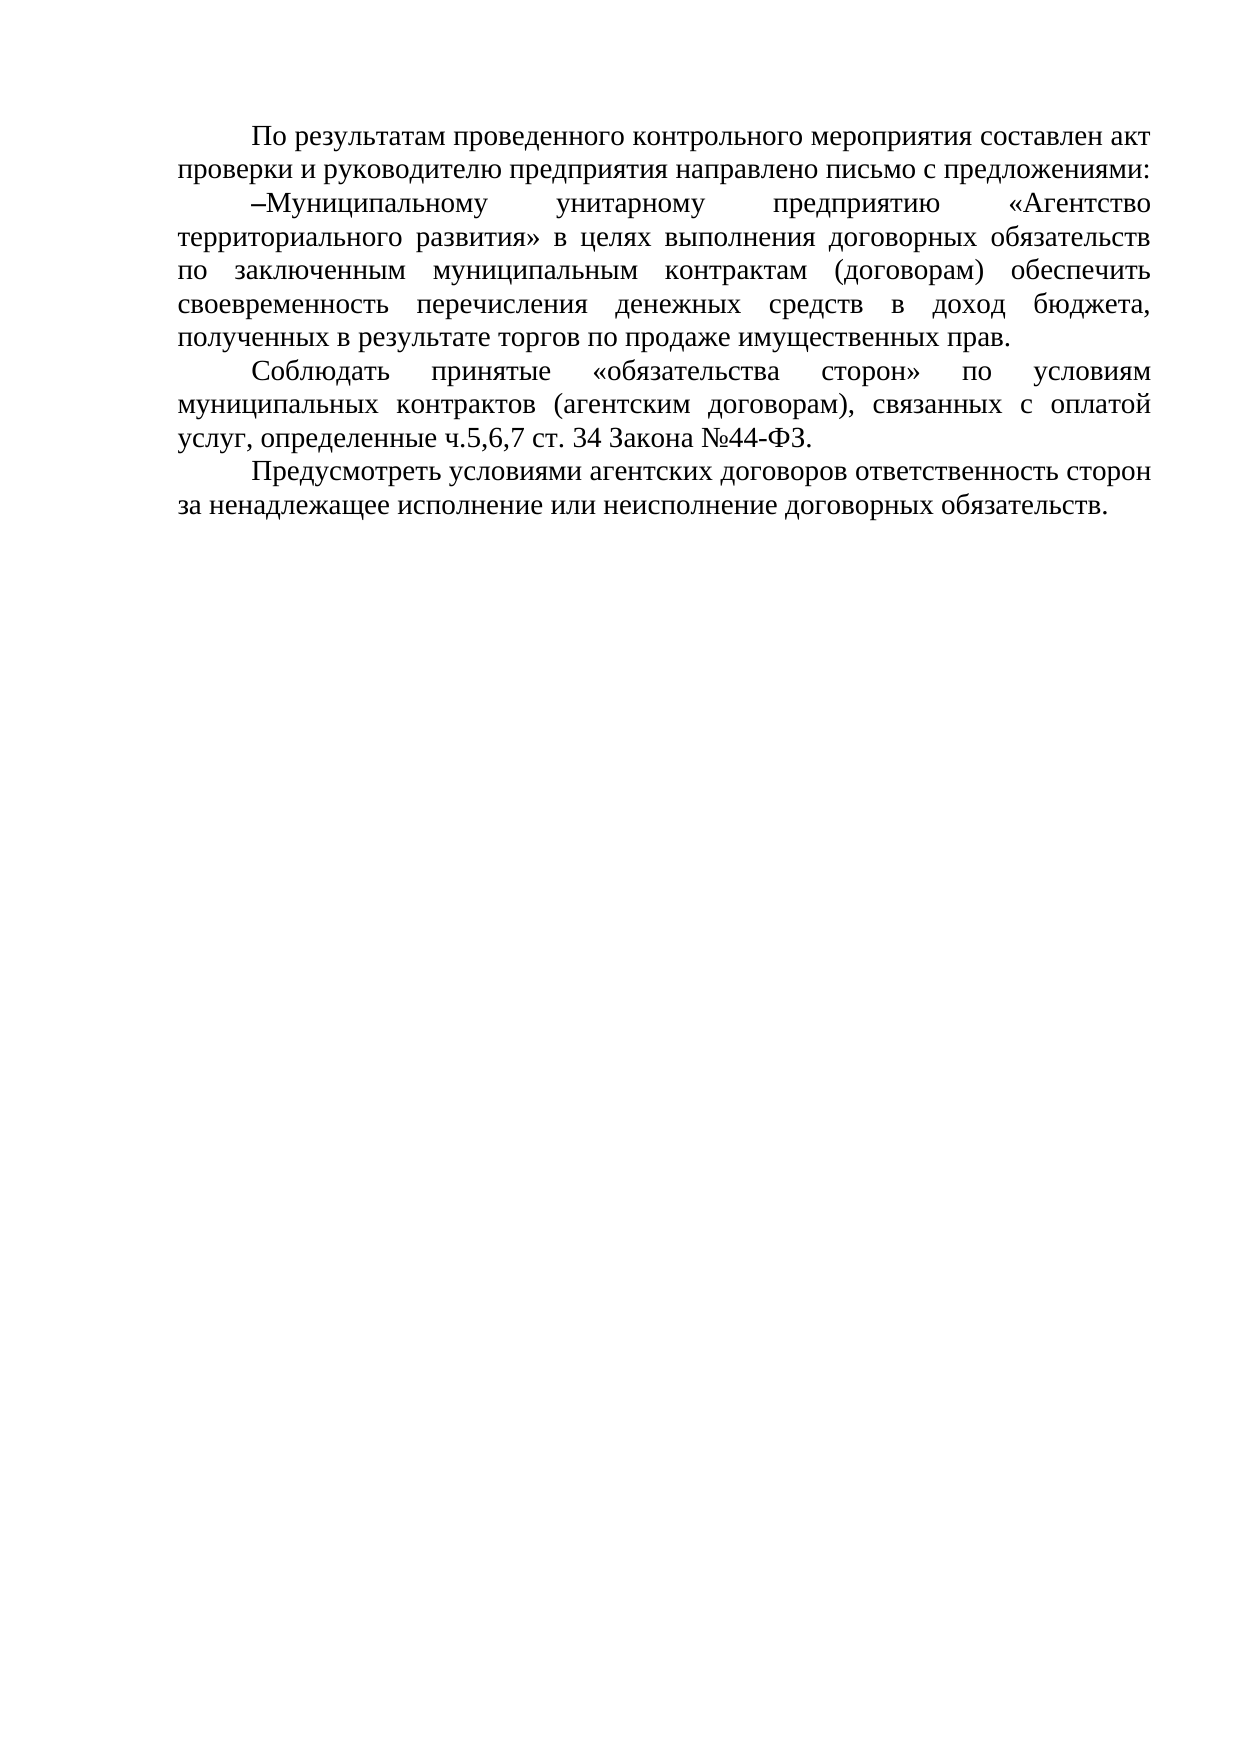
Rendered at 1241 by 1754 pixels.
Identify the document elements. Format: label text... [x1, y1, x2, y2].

text По результатам проведенного контрольного мероприятия составлен акт проверки и руководителю предприятия направлено письмо с предложениями: [177, 118, 1152, 185]
text Предусмотреть условиями агентских договоров ответственность сторон за ненадлежащее исполнение или неисполнение договорных обязательств. [177, 453, 1152, 521]
text Соблюдать принятые «обязательства сторон» по условиям муниципальных контрактов (агентским договорам), связанных с оплатой услуг, определенные ч.5,6,7 ст. 34 Закона №44-ФЗ. [177, 353, 1152, 453]
text –Муниципальному унитарному предприятию «Агентство территориального развития» в целях выполнения договорных обязательств по заключенным муниципальным контрактам (договорам) обеспечить своевременность перечисления денежных средств в доход бюджета, полученных в результате торгов по продаже имущественных прав. [177, 185, 1152, 353]
